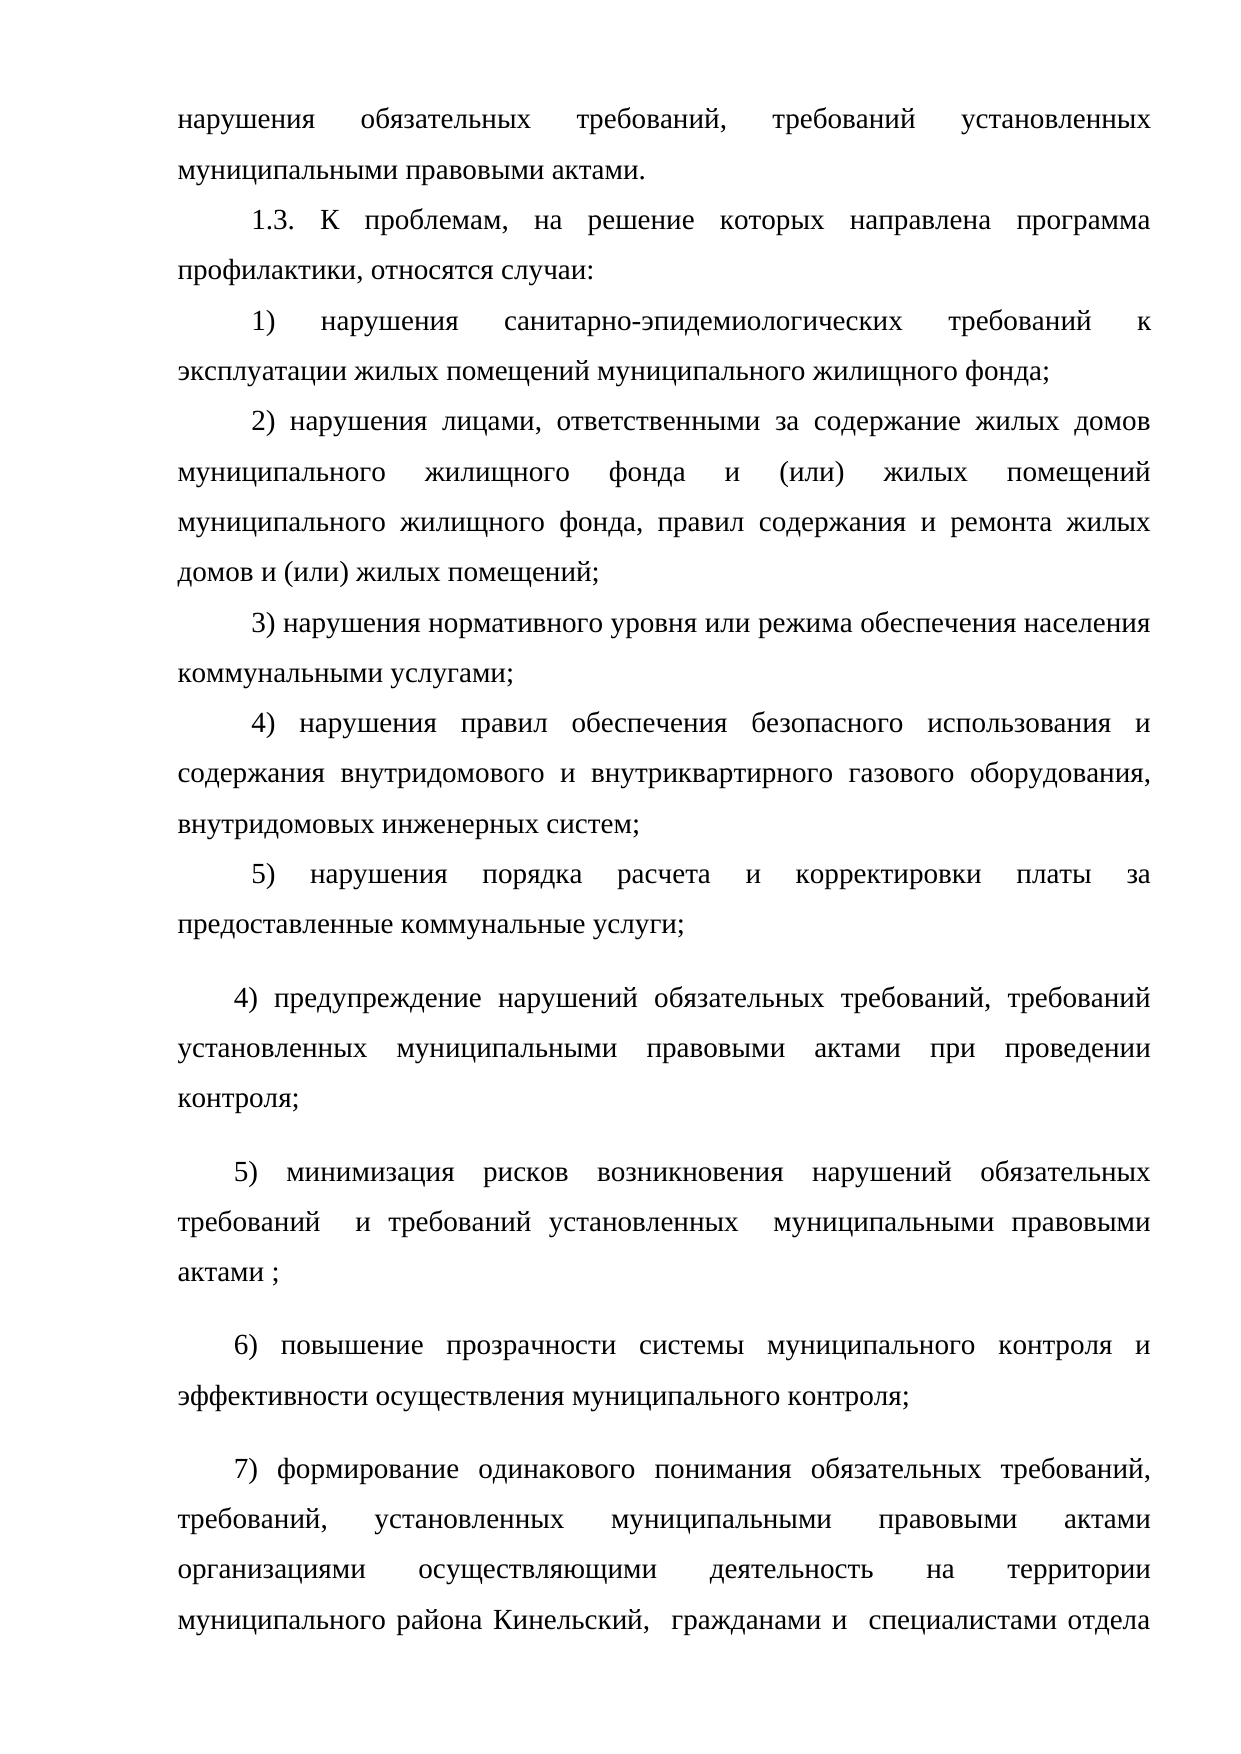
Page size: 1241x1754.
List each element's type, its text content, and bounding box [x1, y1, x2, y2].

text 2) нарушения лицами, ответственными за содержание жилых домов муниципального жилищного фонда и (или) жилых помещений муниципального жилищного фонда, правил содержания и ремонта жилых домов и (или) жилых помещений; [177, 403, 1152, 588]
text 6) повышение прозрачности системы муниципального контроля и эффективности осуществления муниципального контроля; [177, 1327, 1152, 1411]
text 4) нарушения правил обеспечения безопасного использования и содержания внутридомового и внутриквартирного газового оборудования, внутридомовых инженерных систем; [177, 705, 1152, 839]
text 1.3. К проблемам, на решение которых направлена программа профилактики, относятся случаи: [177, 202, 1152, 286]
text 5) нарушения порядка расчета и корректировки платы за предоставленные коммунальные услуги; [177, 856, 1152, 940]
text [177, 1451, 1152, 1636]
text 1) нарушения санитарно-эпидемиологических требований к эксплуатации жилых помещений муниципального жилищного фонда; [177, 303, 1152, 387]
text 3) нарушения нормативного уровня или режима обеспечения населения коммунальными услугами; [177, 605, 1152, 688]
text 5) минимизация рисков возникновения нарушений обязательных требований и требований установленных муниципальными правовыми актами ; [177, 1154, 1152, 1288]
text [177, 102, 1152, 185]
text 4) предупреждение нарушений обязательных требований, требований установленных муниципальными правовыми актами при проведении контроля; [177, 980, 1152, 1114]
